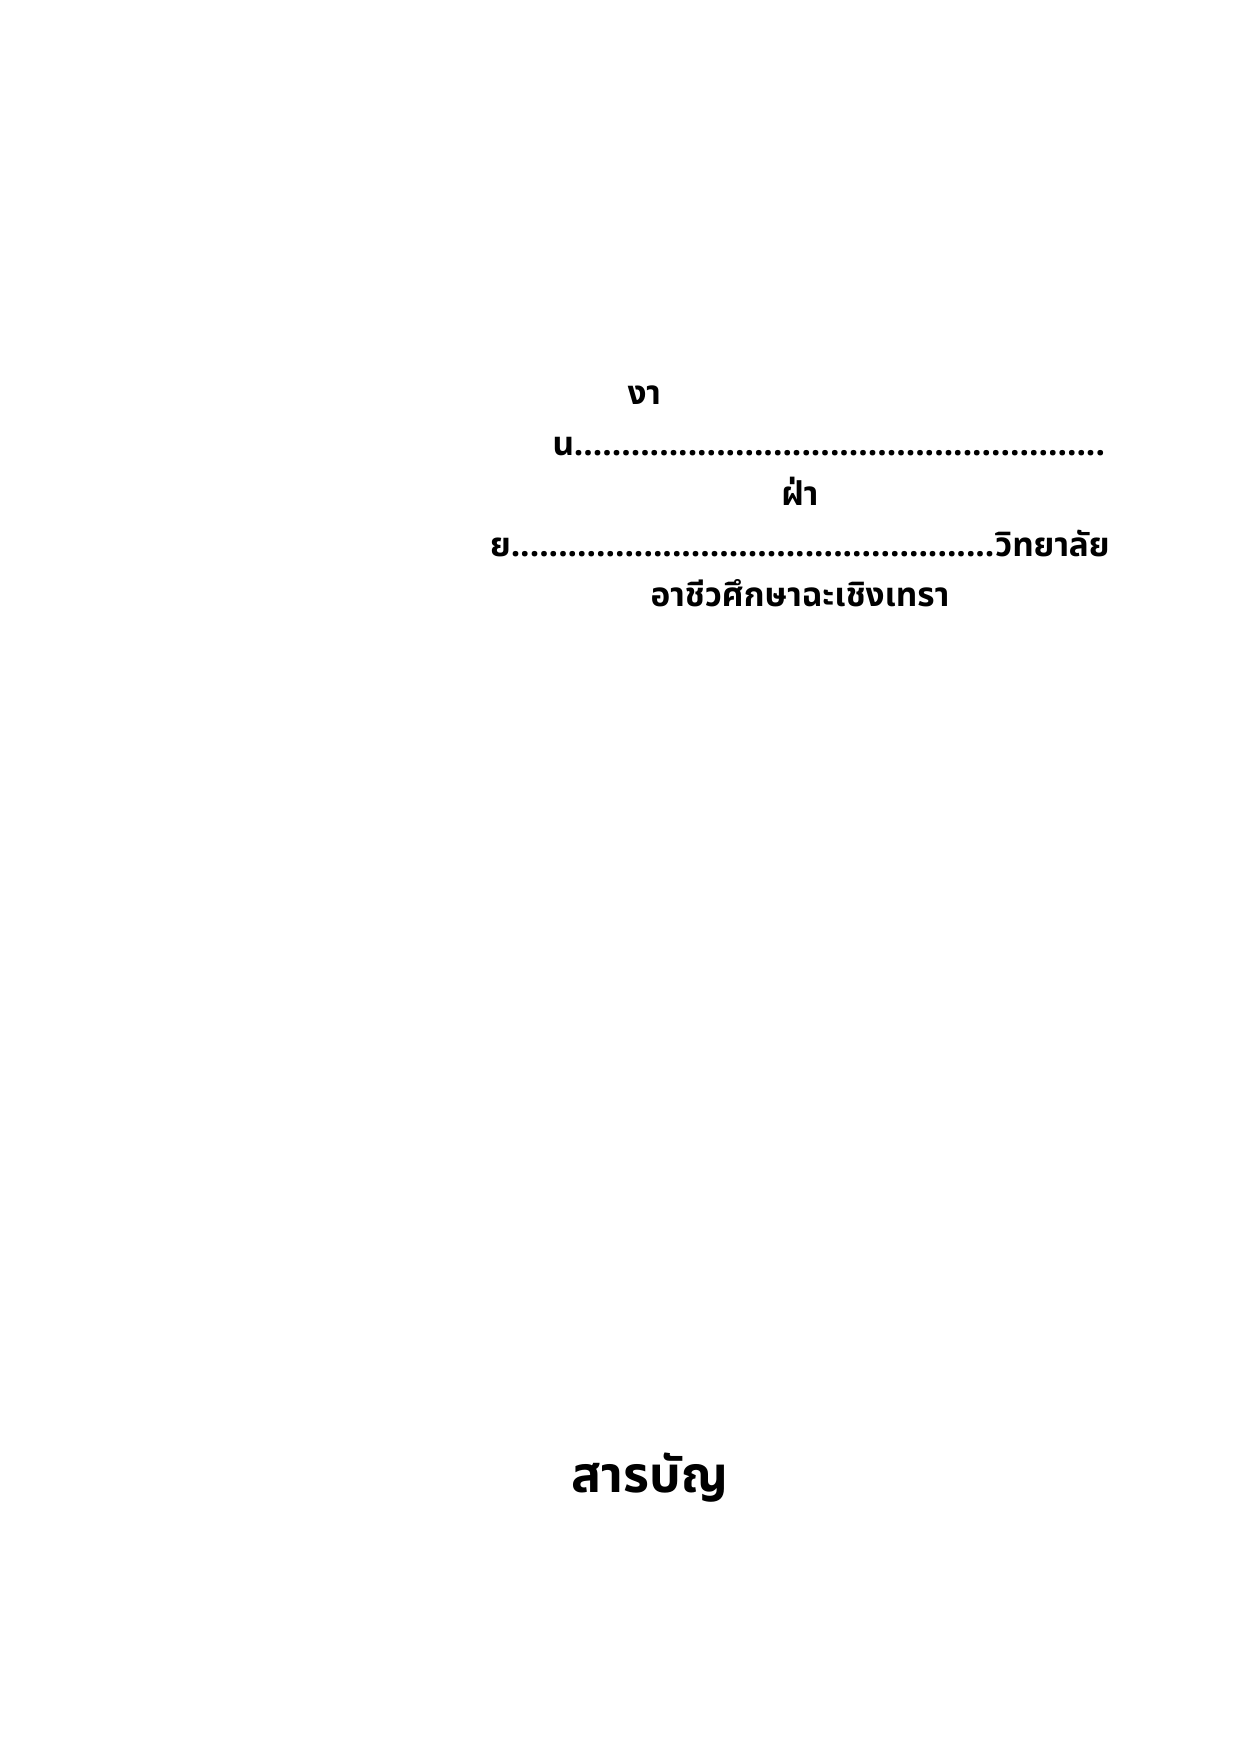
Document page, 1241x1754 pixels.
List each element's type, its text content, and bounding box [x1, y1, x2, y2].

text สารบัญ [177, 1439, 1122, 1514]
text ฝ่าย...................................................วิทยาลัยอาชีวศึกษาฉะเชิงเทรา [477, 470, 1122, 622]
text งาน........................................................ [552, 369, 1122, 470]
